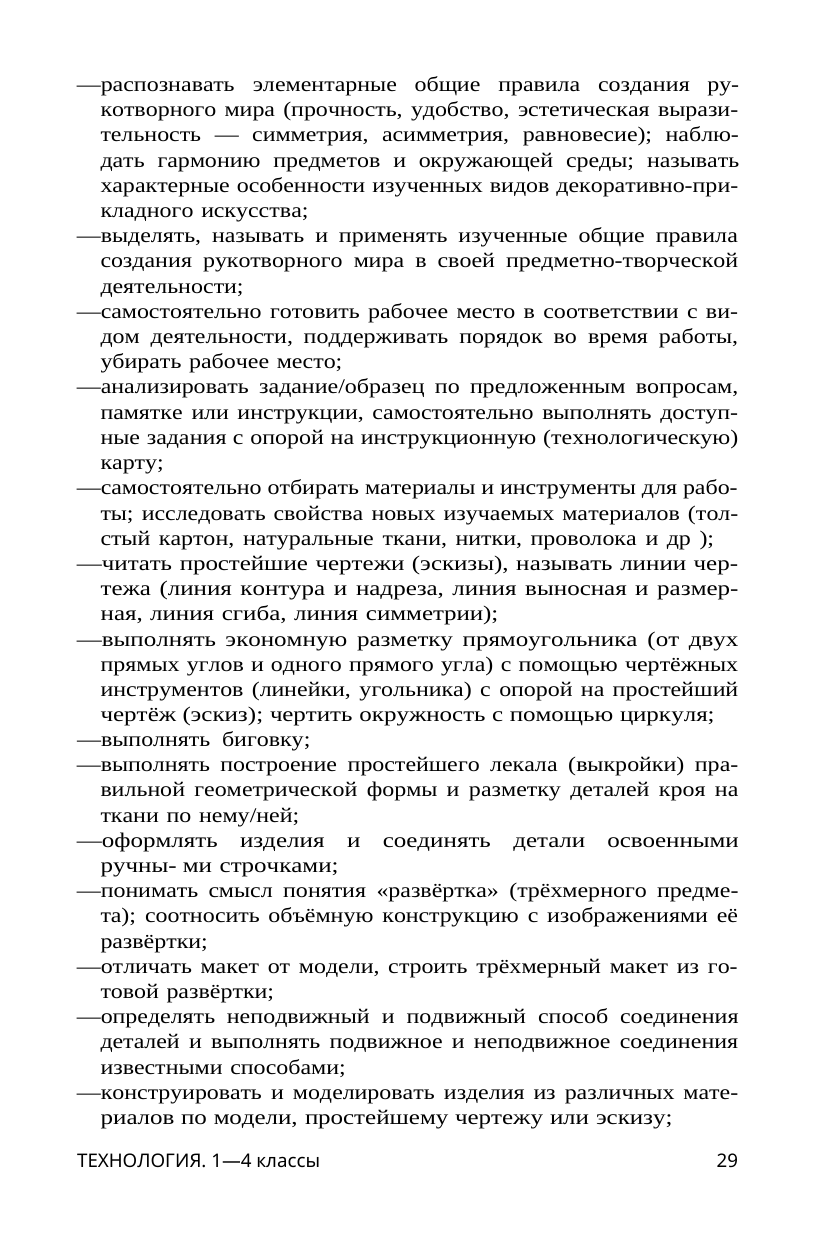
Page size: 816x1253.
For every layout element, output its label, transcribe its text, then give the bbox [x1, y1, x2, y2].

text —оформлять изделия и соединять детали освоенными ручны- ми строчками; [77, 828, 739, 877]
text —читать простейшие чертежи (эскизы), называть линии чер- тежа (линия контура и надреза, линия выносная и размер- ная, линия сгиба, линия симметрии); [77, 551, 739, 625]
text —выполнять экономную разметку прямоугольника (от двух прямых углов и одного прямого угла) с помощью чертёжных инструментов (линейки, угольника) с опорой на простейший чертёж (эскиз); чертить окружность с помощью циркуля; [77, 626, 739, 726]
text —понимать смысл понятия «развёртка» (трёхмерного предме- та); соотносить объёмную конструкцию с изображениями её развёртки; [77, 878, 739, 953]
text —самостоятельно готовить рабочее место в соответствии с ви- дом деятельности, поддерживать порядок во время работы, убирать рабочее место; [77, 299, 739, 373]
text —распознавать элементарные общие правила создания ру- котворного мира (прочность, удобство, эстетическая вырази- тельность — симметрия, асимметрия, равновесие); наблю- дать гармонию предметов и окружающей среды; называть характерные особенности изученных видов декоративно-при- кладного искусства; [77, 72, 739, 222]
text —конструировать и моделировать изделия из различных мате- риалов по модели, простейшему чертежу или эскизу; [77, 1080, 739, 1129]
text —отличать макет от модели, строить трёхмерный макет из го- товой развёртки; [77, 954, 739, 1003]
text —определять неподвижный и подвижный способ соединения деталей и выполнять подвижное и неподвижное соединения известными способами; [77, 1004, 739, 1079]
text —выполнять биговку; [77, 727, 755, 751]
text —анализировать задание/образец по предложенным вопросам, памятке или инструкции, самостоятельно выполнять доступ- ные задания с опорой на инструкционную (технологическую) карту; [77, 374, 739, 474]
text —выделять, называть и применять изученные общие правила создания рукотворного мира в своей предметно-творческой деятельности; [77, 223, 739, 298]
text —самостоятельно отбирать материалы и инструменты для рабо- ты; исследовать свойства новых изучаемых материалов (тол- стый картон, натуральные ткани, нитки, проволока и др ); [77, 475, 739, 550]
text ТЕХНОЛОГИЯ. 1—4 классы 29 [77, 1147, 755, 1173]
text —выполнять построение простейшего лекала (выкройки) пра- вильной геометрической формы и разметку деталей кроя на ткани по нему/ней; [77, 752, 739, 827]
